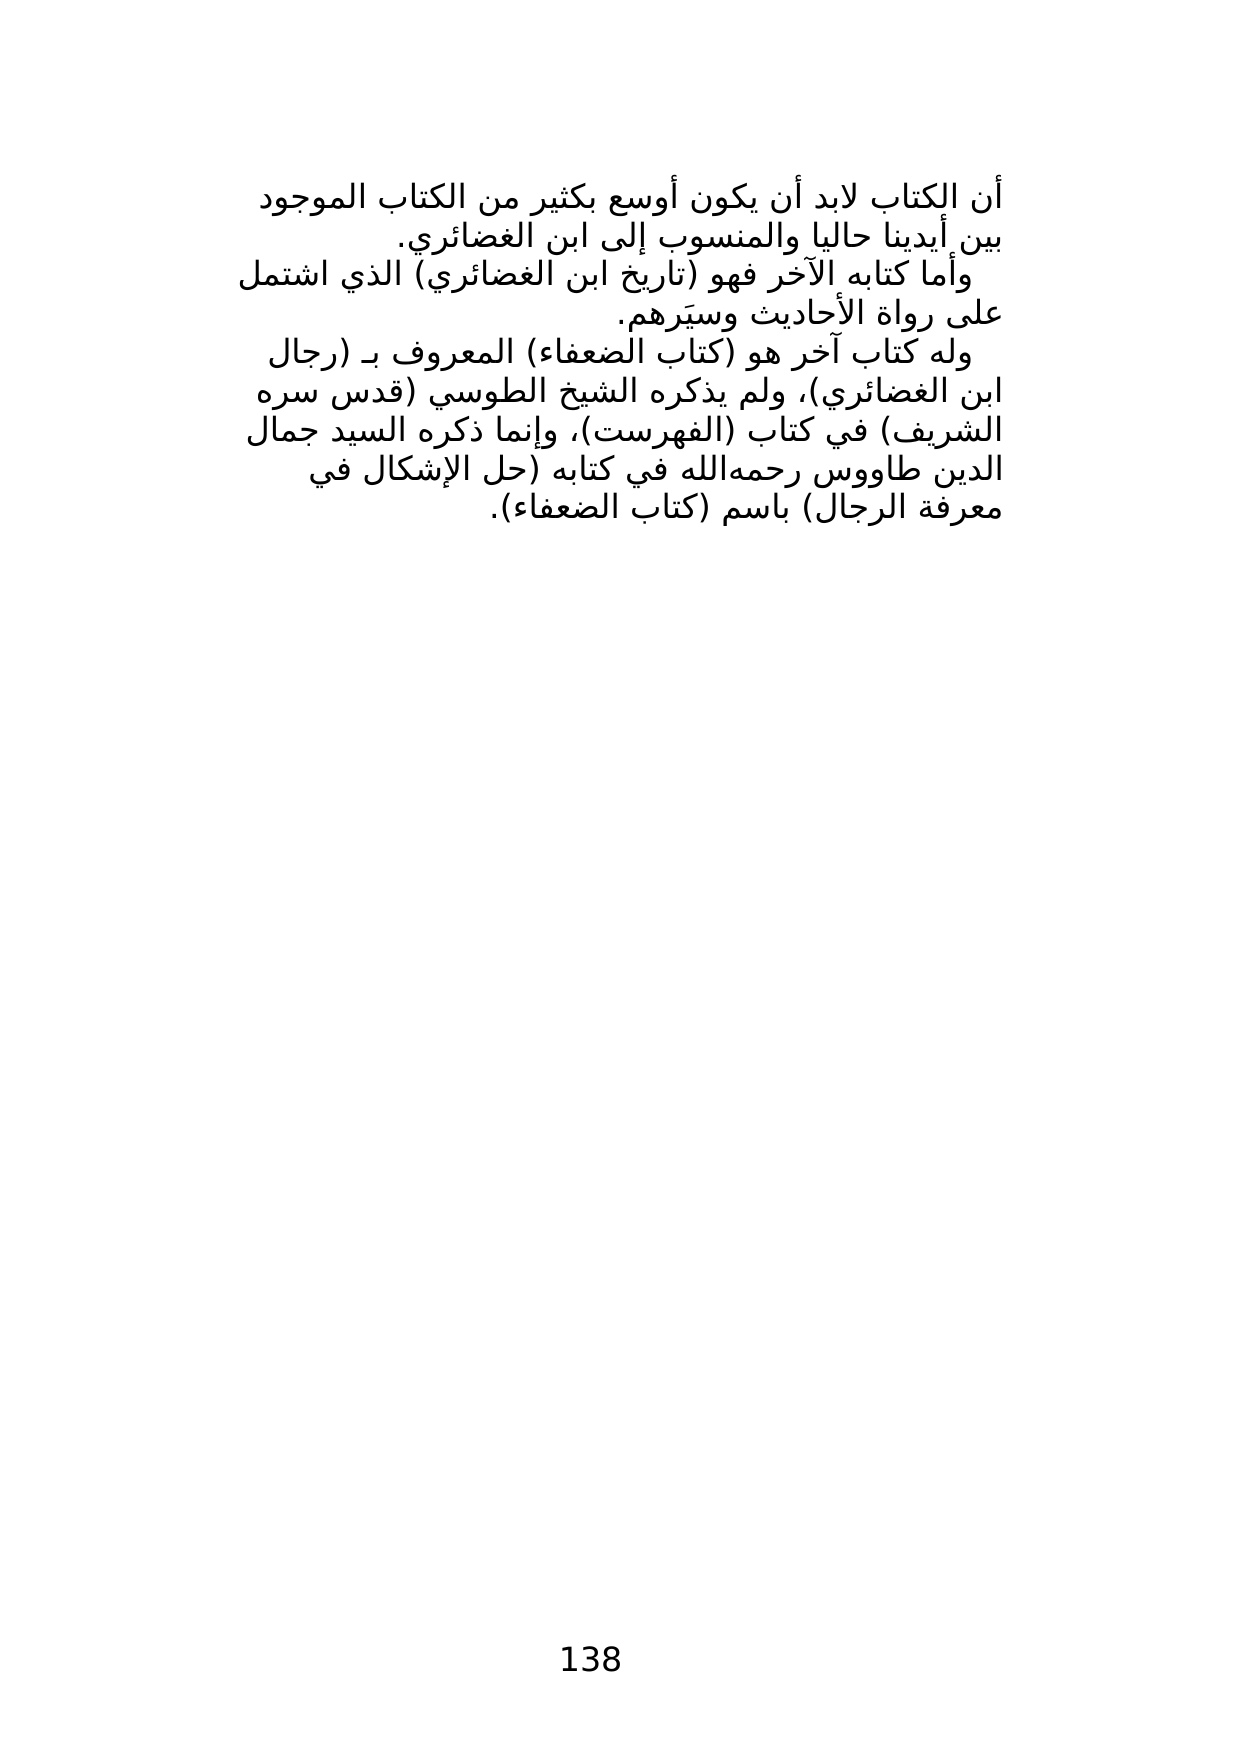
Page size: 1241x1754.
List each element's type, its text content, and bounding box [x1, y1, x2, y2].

text أن الكتاب لابد أن يكون أوسع بكثير من الكتاب الموجود بين أيدينا حاليا والمنسوب إلى ابن الغضائري. [236, 177, 1004, 255]
text وله كتاب آخر هو (كتاب الضعفاء) المعروف بـ (رجال ابن الغضائري)، ولم يذكره الشيخ الطوسي (قدس سره الشريف) في كتاب (الفهرست)، وإنما ذكره السيد جمال الدين طاووس رحمه‌الله في كتابه (حل الإشكال في معرفة الرجال) باسم (كتاب الضعفاء). [236, 333, 1004, 527]
text وأما كتابه الآخر فهو (تاريخ ابن الغضائري) الذي اشتمل على رواة الأحاديث وسيَرهم. [236, 255, 1004, 333]
